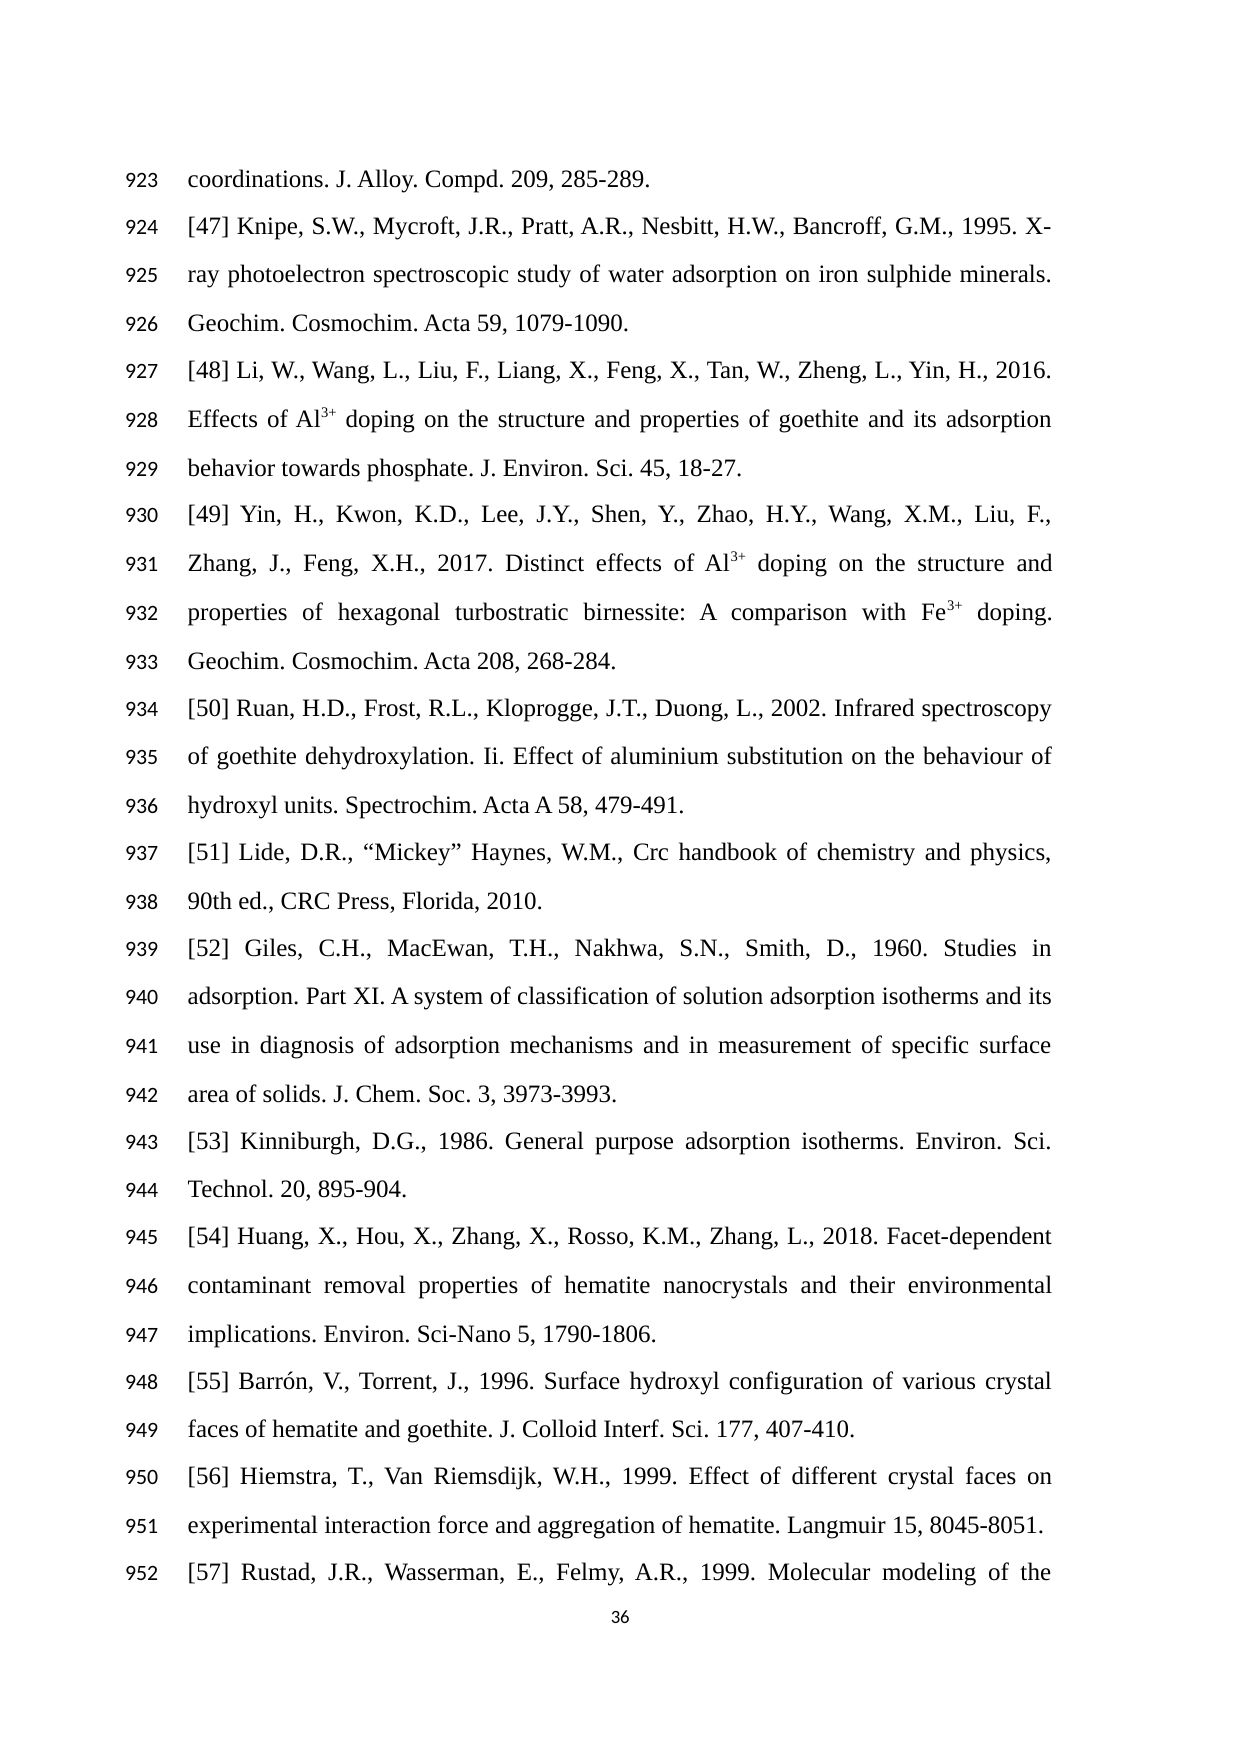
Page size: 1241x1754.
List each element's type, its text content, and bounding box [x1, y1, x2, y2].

text [52] Giles, C.H., MacEwan, T.H., Nakhwa, S.N., Smith, D., 1960. Studies in adsorption. Part XI. A system of classification of solution adsorption isotherms and its use in diagnosis of adsorption mechanisms and in measurement of specific surface area of solids. J. Chem. Soc. 3, 3973-3993. [187, 931, 1053, 1109]
text [48] Li, W., Wang, L., Liu, F., Liang, X., Feng, X., Tan, W., Zheng, L., Yin, H., 2016. Effects of Al3+ doping on the structure and properties of goethite and its adsorption behavior towards phosphate. J. Environ. Sci. 45, 18-27. [187, 353, 1053, 483]
text [53] Kinniburgh, D.G., 1986. General purpose adsorption isotherms. Environ. Sci. Technol. 20, 895-904. [187, 1124, 1053, 1205]
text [187, 1555, 1053, 1588]
text [56] Hiemstra, T., Van Riemsdijk, W.H., 1999. Effect of different crystal faces on experimental interaction force and aggregation of hematite. Langmuir 15, 8045-8051. [187, 1459, 1053, 1541]
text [187, 162, 1053, 194]
text [50] Ruan, H.D., Frost, R.L., Kloprogge, J.T., Duong, L., 2002. Infrared spectroscopy of goethite dehydroxylation. Ii. Effect of aluminium substitution on the behaviour of hydroxyl units. Spectrochim. Acta A 58, 479-491. [187, 691, 1053, 821]
text [55] Barrón, V., Torrent, J., 1996. Surface hydroxyl configuration of various crystal faces of hematite and goethite. J. Colloid Interf. Sci. 177, 407-410. [187, 1364, 1053, 1445]
text [51] Lide, D.R., “Mickey” Haynes, W.M., Crc handbook of chemistry and physics, 90th ed., CRC Press, Florida, 2010. [187, 835, 1053, 916]
text [54] Huang, X., Hou, X., Zhang, X., Rosso, K.M., Zhang, L., 2018. Facet-dependent contaminant removal properties of hematite nanocrystals and their environmental implications. Environ. Sci-Nano 5, 1790-1806. [187, 1219, 1053, 1349]
text [49] Yin, H., Kwon, K.D., Lee, J.Y., Shen, Y., Zhao, H.Y., Wang, X.M., Liu, F., Zhang, J., Feng, X.H., 2017. Distinct effects of Al3+ doping on the structure and properties of hexagonal turbostratic birnessite: A comparison with Fe3+ doping. Geochim. Cosmochim. Acta 208, 268-284. [187, 498, 1053, 676]
text [47] Knipe, S.W., Mycroft, J.R., Pratt, A.R., Nesbitt, H.W., Bancroff, G.M., 1995. X-ray photoelectron spectroscopic study of water adsorption on iron sulphide minerals. Geochim. Cosmochim. Acta 59, 1079-1090. [187, 209, 1053, 339]
